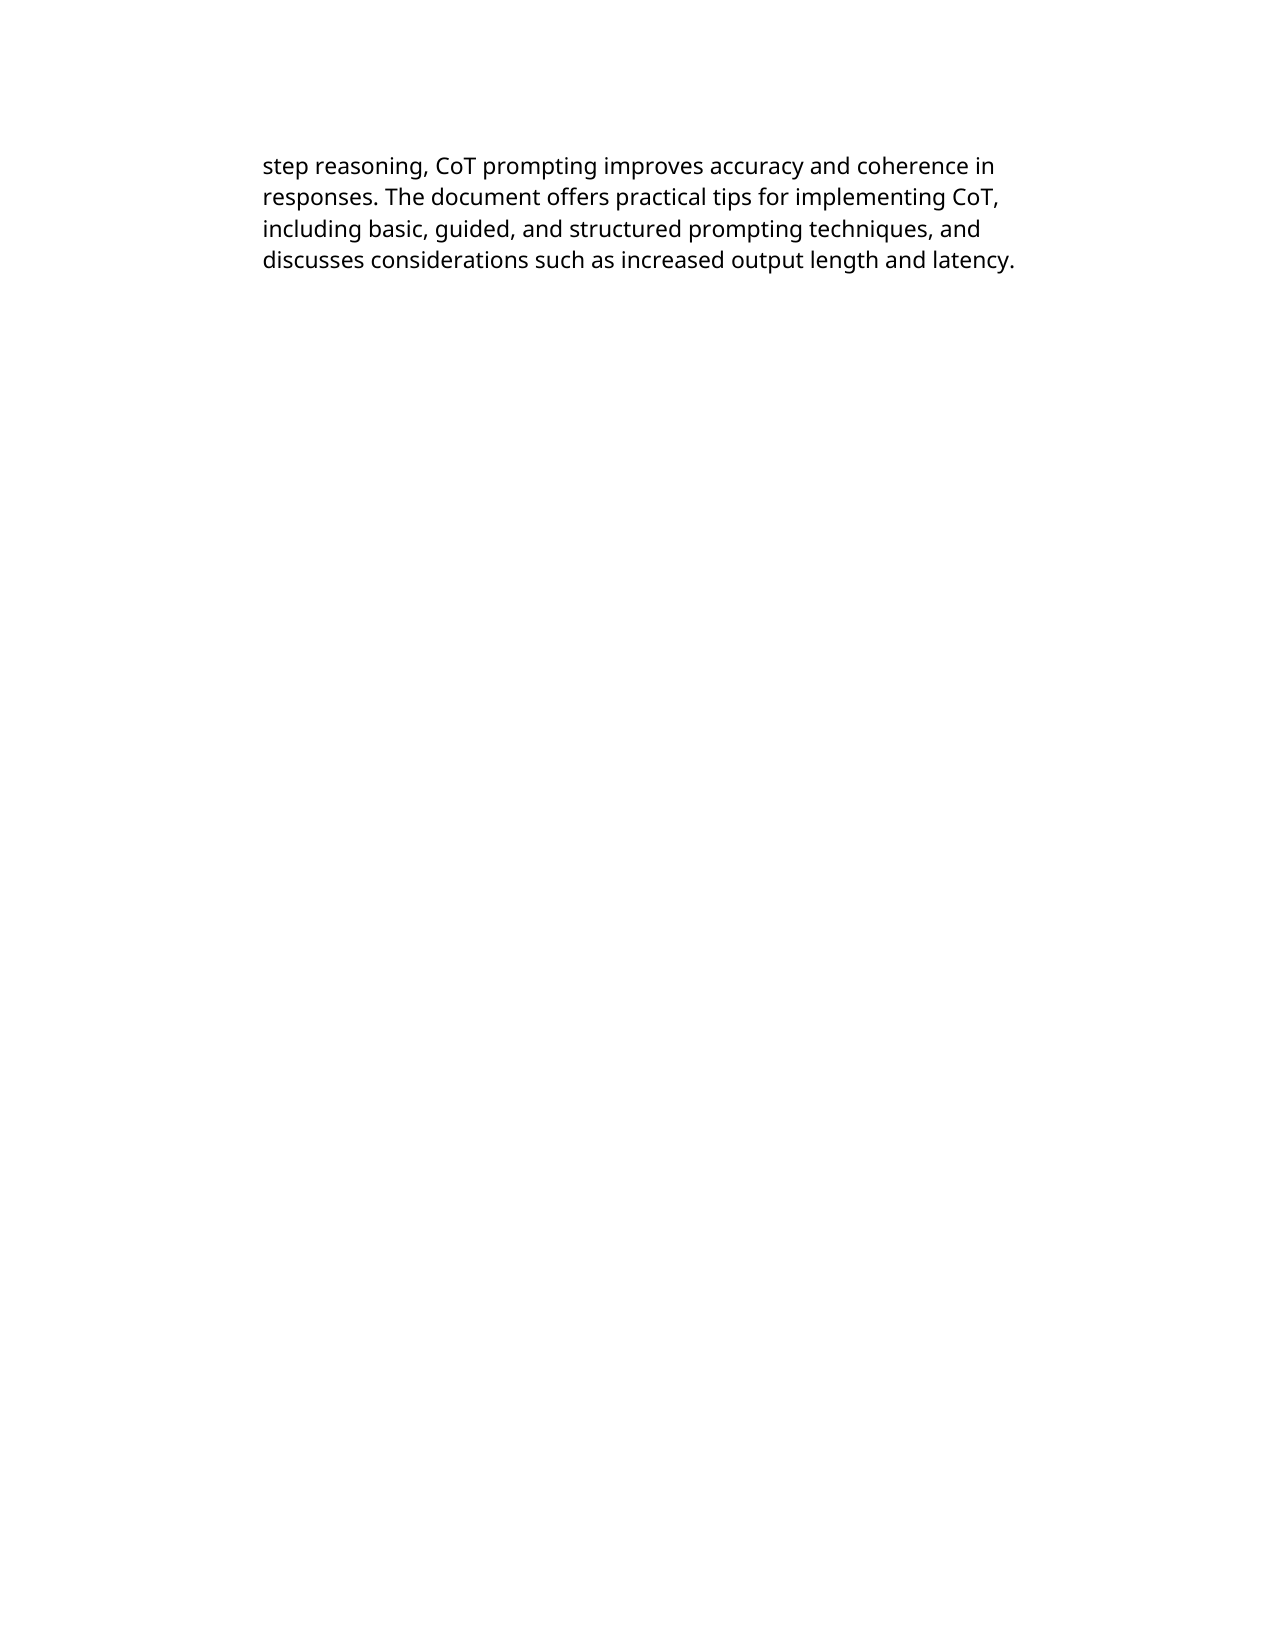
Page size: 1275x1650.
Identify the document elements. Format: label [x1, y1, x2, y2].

list [225, 150, 1087, 275]
